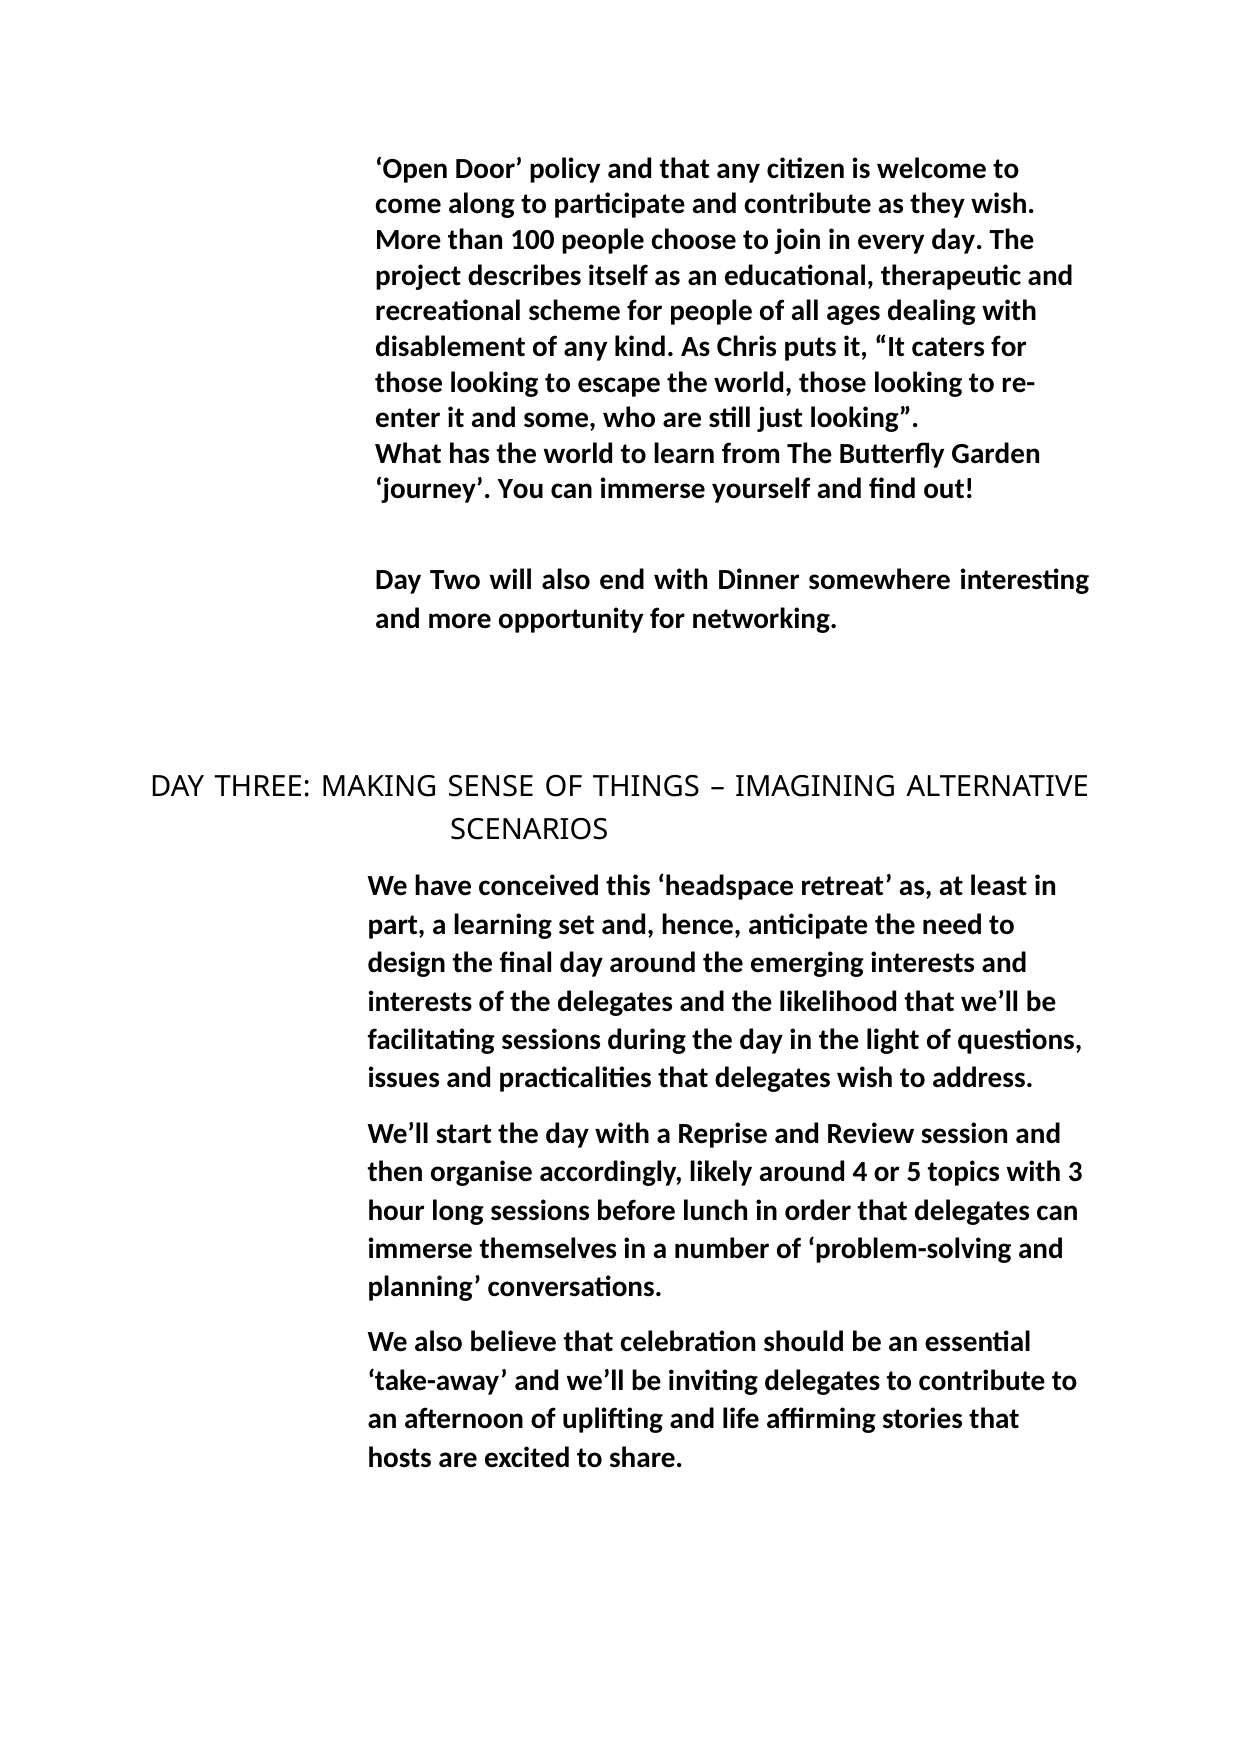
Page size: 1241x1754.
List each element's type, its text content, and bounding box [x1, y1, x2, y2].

text We’ll start the day with a Reprise and Review session and then organise accordingly, likely around 4 or 5 topics with 3 hour long sessions before lunch in order that delegates can immerse themselves in a number of ‘problem-solving and planning’ conversations. [367, 1115, 1090, 1304]
text DAY THREE: MAKING SENSE OF THINGS – IMAGINING ALTERNATIVE SCENARIOS [150, 765, 1090, 848]
text We have conceived this ‘headspace retreat’ as, at least in part, a learning set and, hence, anticipate the need to design the final day around the emerging interests and interests of the delegates and the likelihood that we’ll be facilitating sessions during the day in the light of questions, issues and practicalities that delegates wish to address. [367, 867, 1090, 1095]
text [375, 150, 1090, 435]
text What has the world to learn from The Butterfly Garden ‘journey’. You can immerse yourself and find out! [375, 435, 1090, 506]
text We also believe that celebration should be an essential ‘take-away’ and we’ll be inviting delegates to contribute to an afternoon of uplifting and life affirming stories that hosts are excited to share. [367, 1323, 1090, 1474]
text Day Two will also end with Dinner somewhere interesting and more opportunity for networking. [375, 561, 1090, 635]
